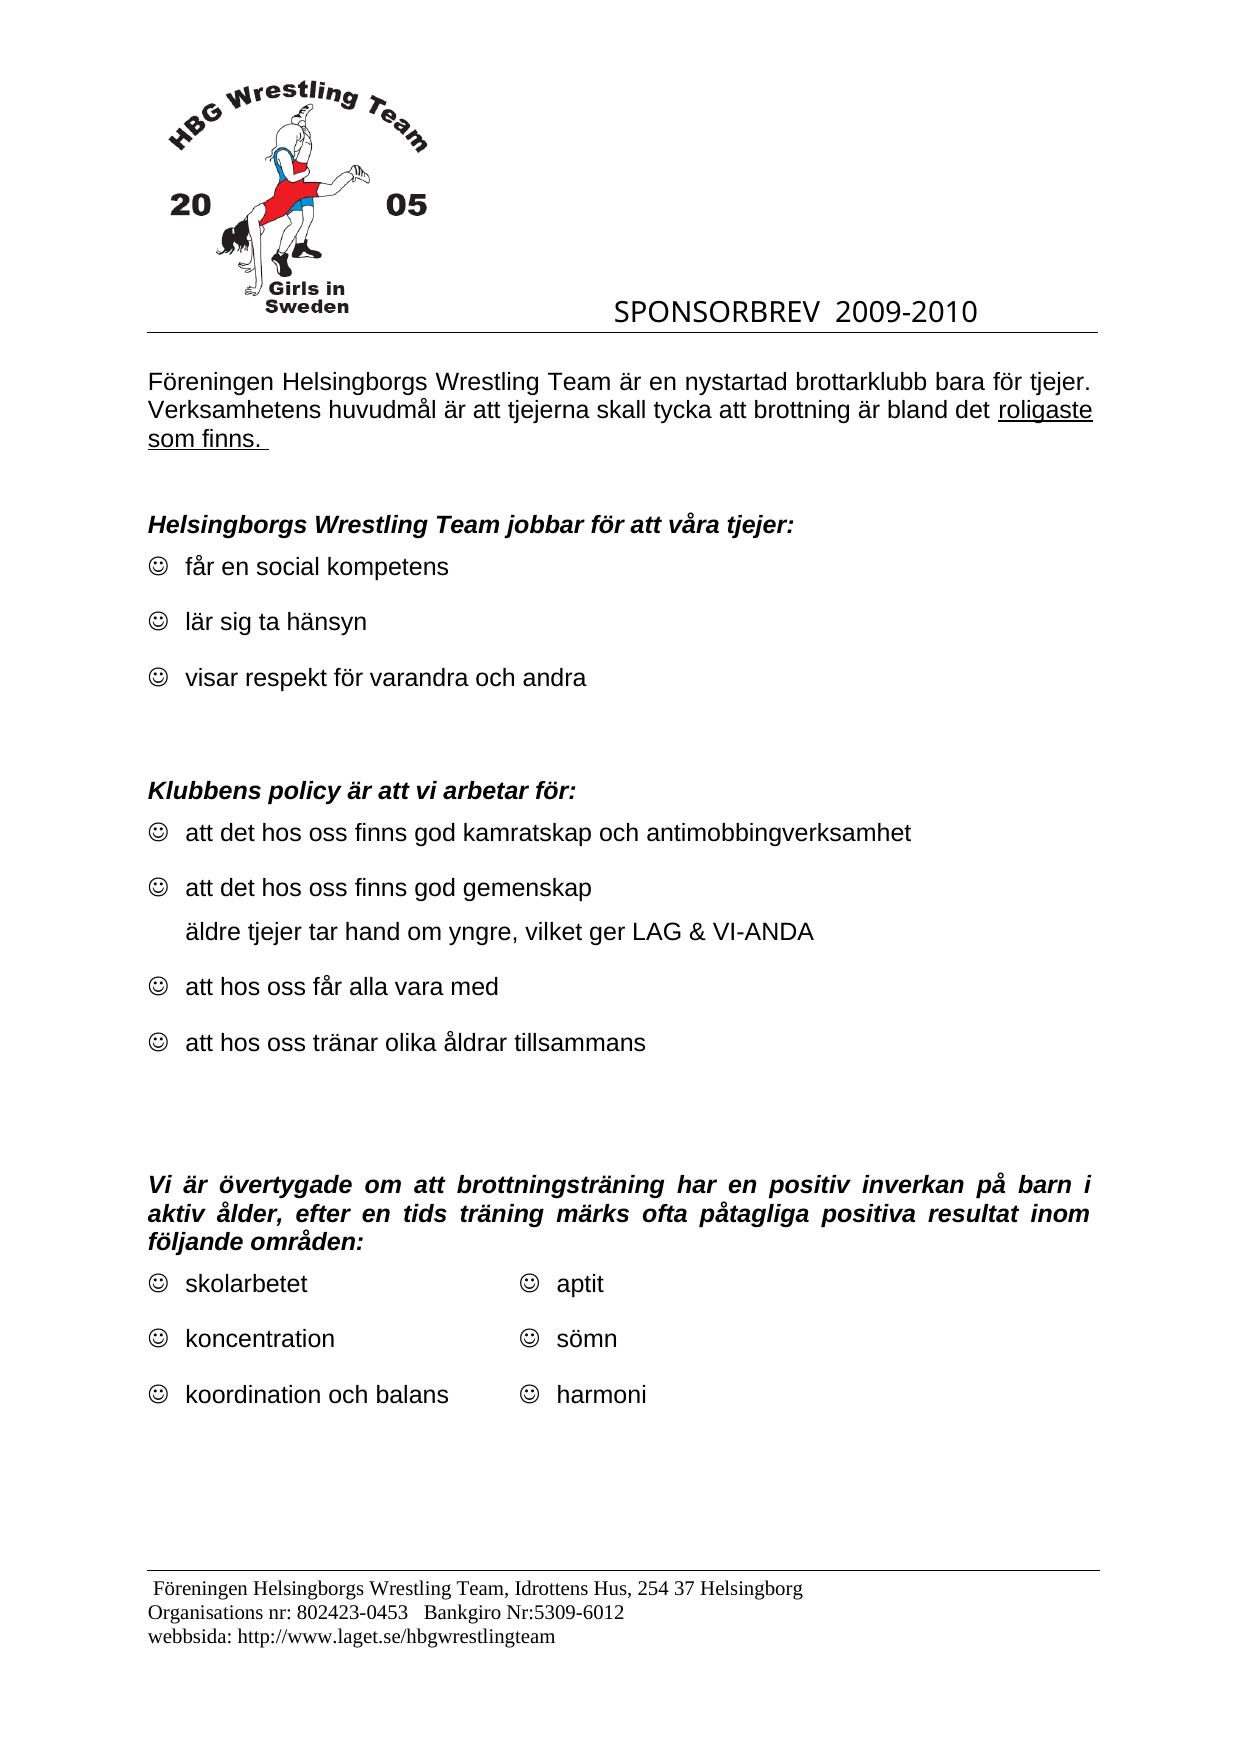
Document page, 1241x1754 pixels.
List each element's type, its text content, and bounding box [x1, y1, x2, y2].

text Vi är övertygade om att brottningsträning har en positiv inverkan på barn i aktiv ålder, efter en tids träning märks ofta påtagliga positiva resultat inom följande områden: [148, 1170, 1092, 1256]
text att hos oss får alla vara med [148, 972, 1092, 1001]
text koncentration [148, 1324, 1092, 1353]
text lär sig ta hänsyn [148, 607, 1092, 636]
text skolarbetet [148, 1269, 1092, 1297]
text visar respekt för varandra och andra [148, 663, 1092, 692]
text Klubbens policy är att vi arbetar för: [148, 776, 1092, 805]
text koordination och balans [148, 1380, 1092, 1409]
text får en social kompetens [148, 552, 1092, 581]
subtitle Helsingborgs Wrestling Team jobbar för att våra tjejer: [148, 510, 1092, 539]
text att det hos oss finns god gemenskap äldre tjejer tar hand om yngre, vilket ger LAG & VI-ANDA [148, 873, 1092, 945]
text att hos oss tränar olika åldrar tillsammans [148, 1028, 1092, 1057]
text Föreningen är en nystartad brottarklubb bara för tjejer. Verksamhetens huvudmål är att tjejerna skall tycka att brottning är bland det roligaste som finns. [148, 367, 1092, 453]
text att det hos oss finns god kamratskap och antimobbingverksamhet [148, 818, 1092, 846]
